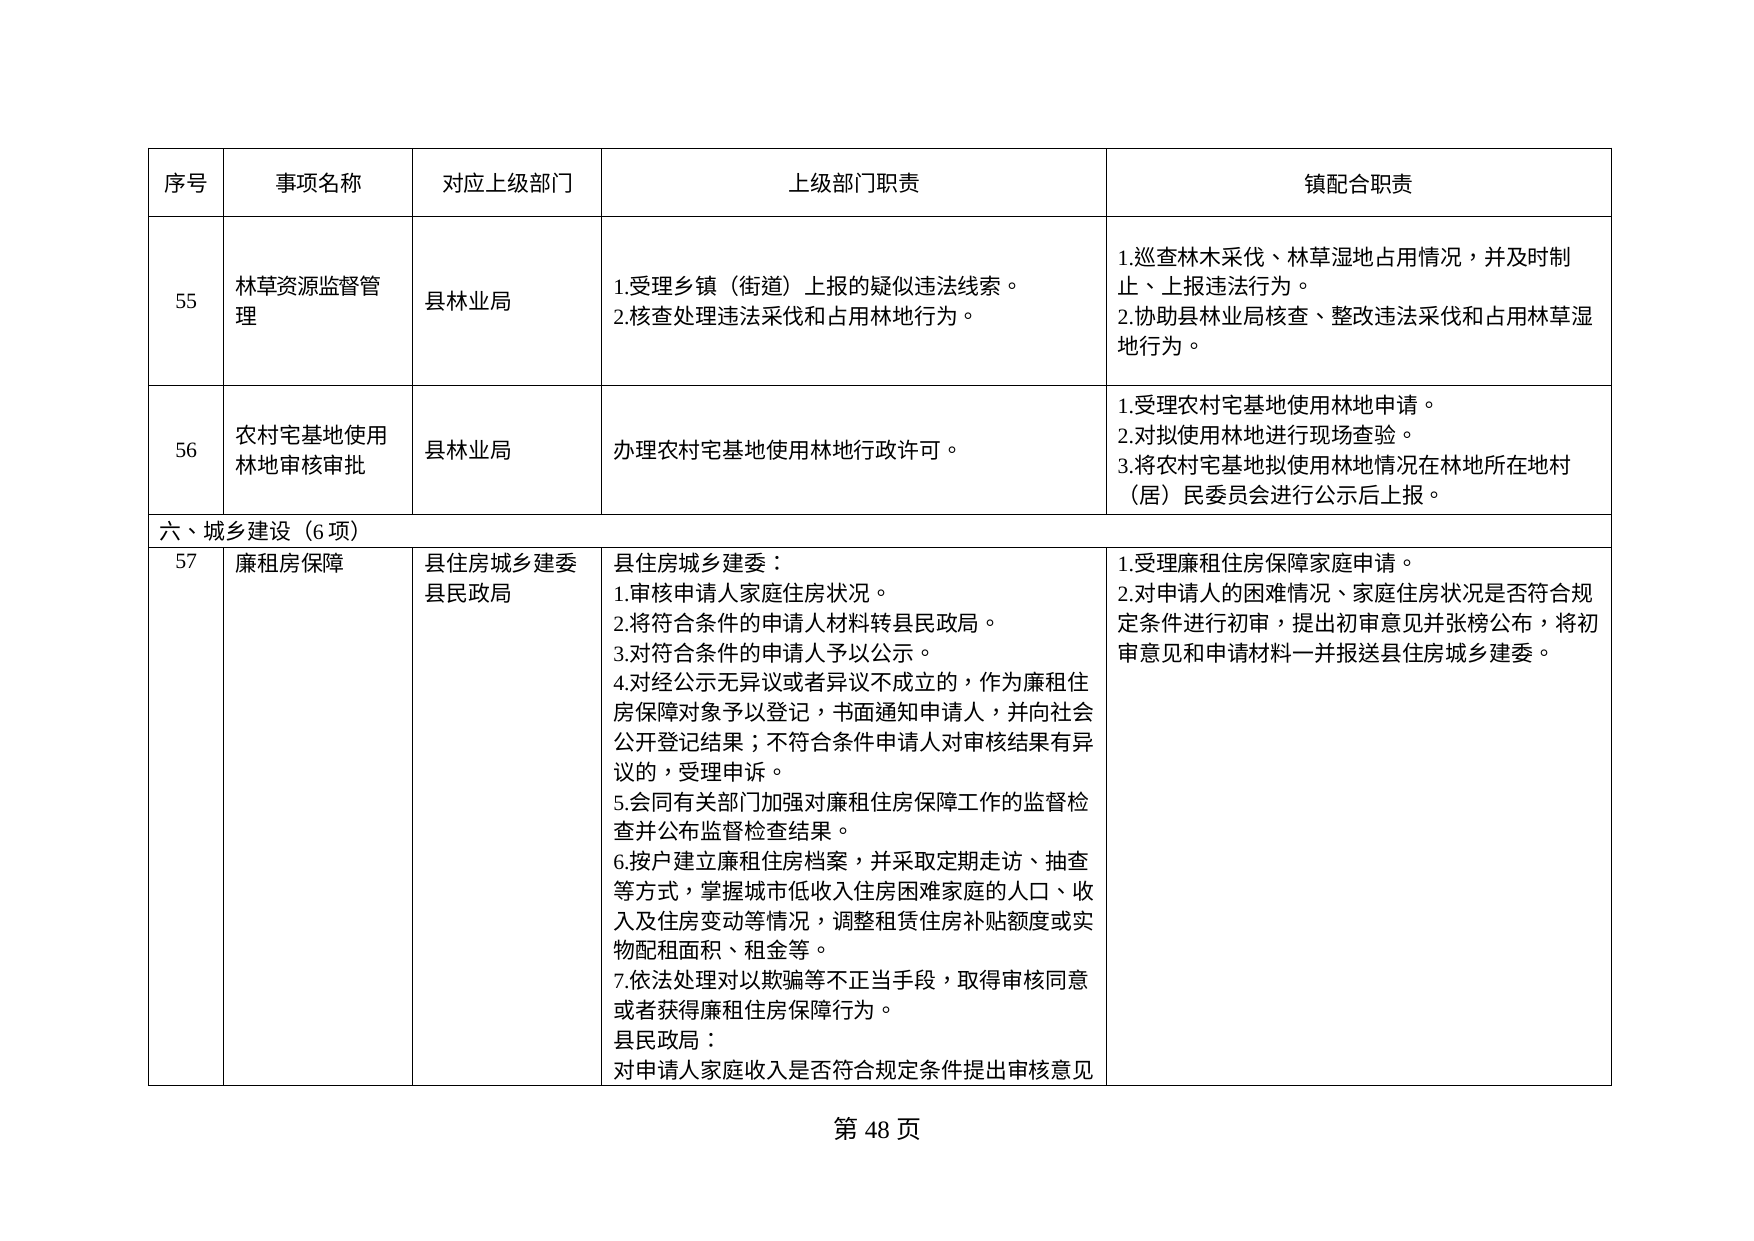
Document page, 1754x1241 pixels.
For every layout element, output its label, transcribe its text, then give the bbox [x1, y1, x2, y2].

table_cell 县林业局 [413, 386, 601, 514]
table_header 事项名称 [224, 149, 412, 216]
table_cell 57 [149, 548, 223, 1084]
table_cell 农村宅基地使用林地审核审批 [224, 386, 412, 514]
table_header 镇配合职责 [1107, 149, 1611, 216]
table_cell 县林业局 [413, 217, 601, 385]
table_cell 林草资源监督管理 [224, 217, 412, 385]
table_cell 1.受理农村宅基地使用林地申请。 2.对拟使用林地进行现场查验。 3.将农村宅基地拟使用林地情况在林地所在地村（居）民委员会进行公示后上报。 [1107, 386, 1611, 514]
table_cell 55 [149, 217, 223, 385]
table_cell 六、城乡建设（6项） [149, 515, 1611, 547]
table_cell 56 [149, 386, 223, 514]
table_cell 办理农村宅基地使用林地行政许可。 [602, 386, 1106, 514]
table_cell 县住房城乡建委 县民政局 [413, 548, 601, 1084]
table_header 对应上级部门 [413, 149, 601, 216]
table_cell 1.受理乡镇（街道）上报的疑似违法线索。 2.核查处理违法采伐和占用林地行为。 [602, 217, 1106, 385]
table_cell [1107, 548, 1611, 1084]
table_header 序号 [149, 149, 223, 216]
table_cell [602, 548, 1106, 1084]
table_header 上级部门职责 [602, 149, 1106, 216]
table_cell 1.巡查林木采伐、林草湿地占用情况，并及时制止、上报违法行为。 2.协助县林业局核查、整改违法采伐和占用林草湿地行为。 [1107, 217, 1611, 385]
table_cell 廉租房保障 [224, 548, 412, 1084]
